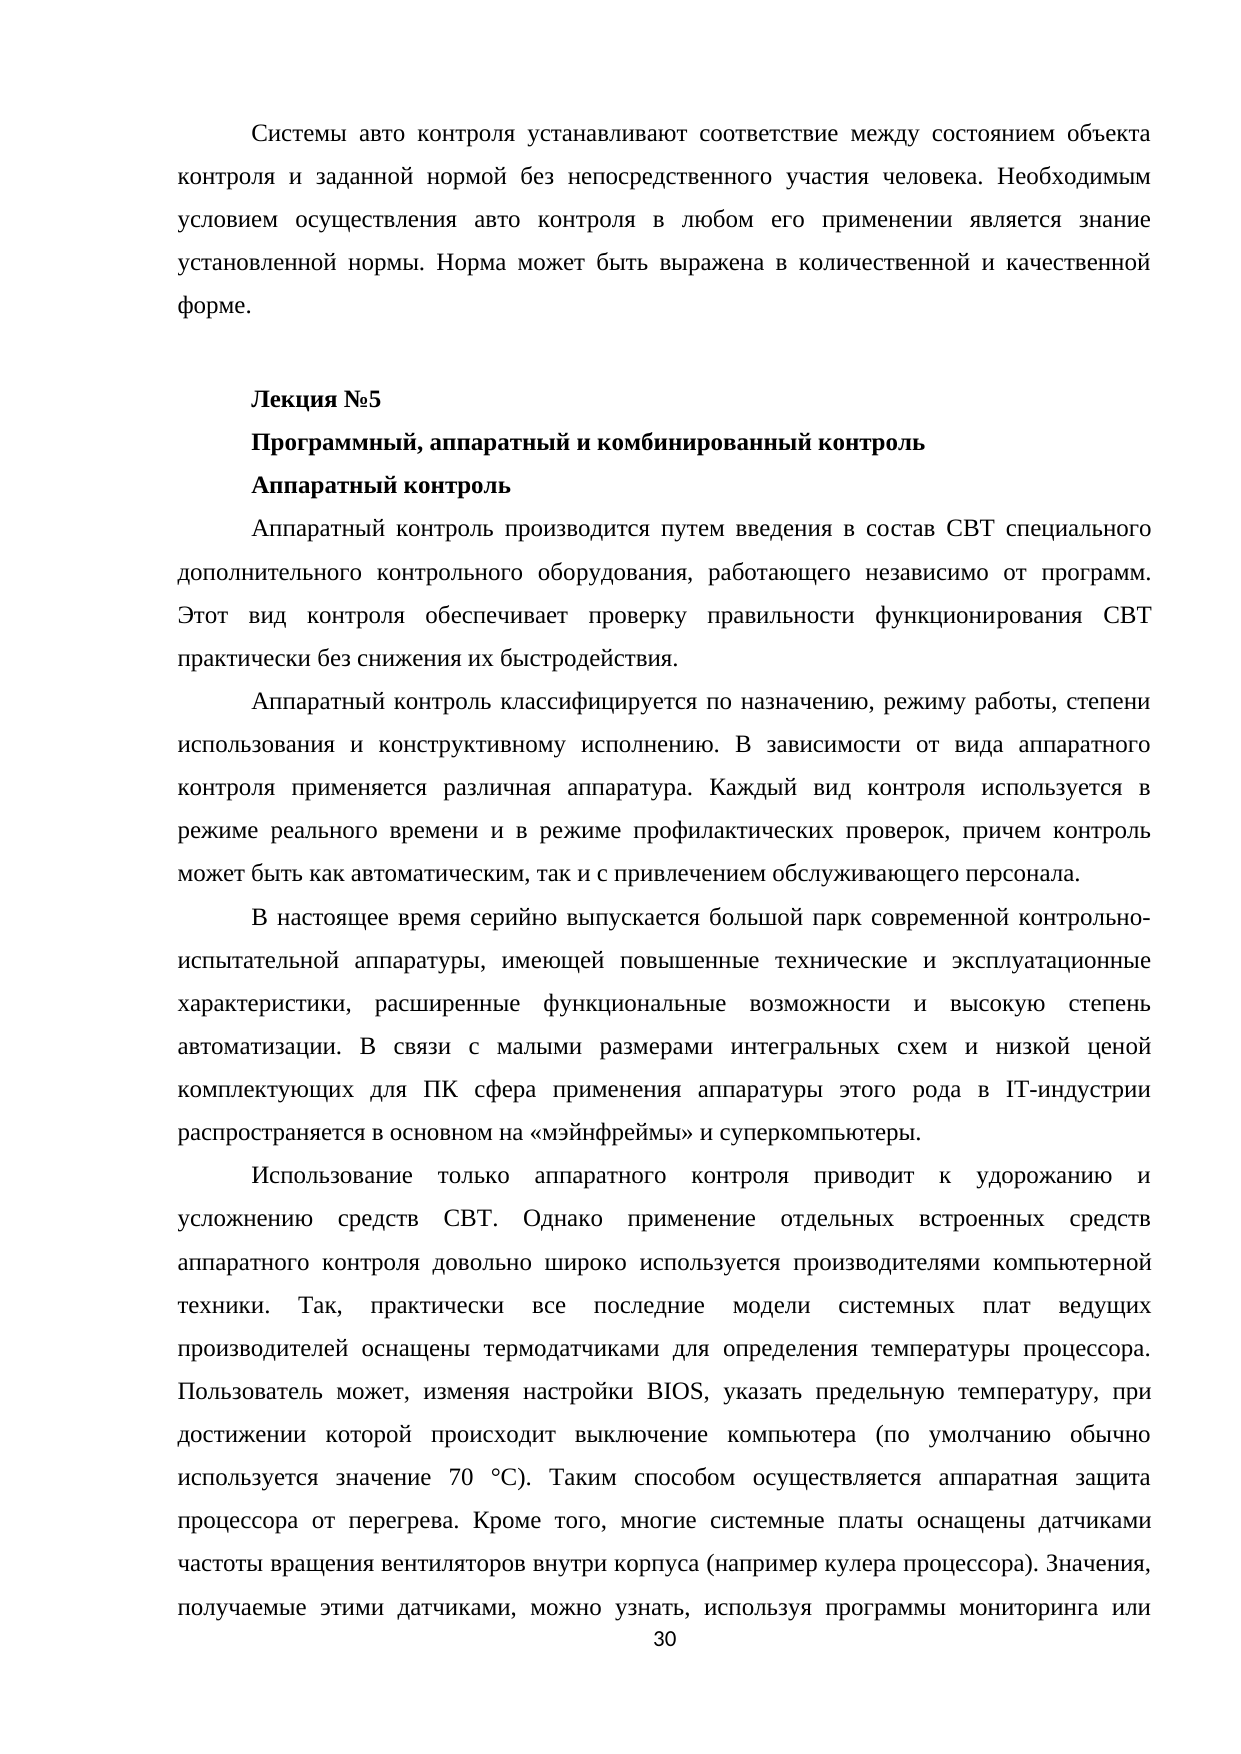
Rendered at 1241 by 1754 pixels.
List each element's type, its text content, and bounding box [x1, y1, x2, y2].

text Аппаратный контроль производится путем введения в состав СВТ специального дополнительного контрольного оборудования, работающего независимо от программ. Этот вид контроля обеспечивает проверку правильности функционирования СВТ практически без снижения их быстродействия. [177, 513, 1152, 672]
text Аппаратный контроль [177, 470, 1152, 499]
text Аппаратный контроль классифицируется по назначению, режиму работы, степени использования и конструктивному исполнению. В зависимости от вида аппаратного контроля применяется различная аппаратура. Каждый вид контроля используется в режиме реального времени и в режиме профилактических проверок, причем контроль может быть как автоматическим, так и с привлечением обслуживающего персонала. [177, 686, 1152, 887]
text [177, 1160, 1152, 1620]
text В настоящее время серийно выпускается большой парк современной контрольно-испытательной аппаратуры, имеющей повышенные технические и эксплуатационные характеристики, расширенные функциональные возможности и высокую степень автоматизации. В связи с малыми размерами интегральных схем и низкой ценой комплектующих для ПК сфера применения аппаратуры этого рода в IT-индустрии распространяется в основном на «мэйнфреймы» и суперкомпьютеры. [177, 902, 1152, 1146]
text Программный, аппаратный и комбинированный контроль [177, 427, 1152, 456]
text Лекция №5 [177, 384, 1152, 413]
text Системы авто контроля устанавливают соответствие между состоянием объекта контроля и заданной нормой без непосредственного участия человека. Необходимым условием осуществления авто контроля в любом его применении является знание установленной нормы. Норма может быть выражена в количественной и качественной форме. [177, 118, 1152, 319]
